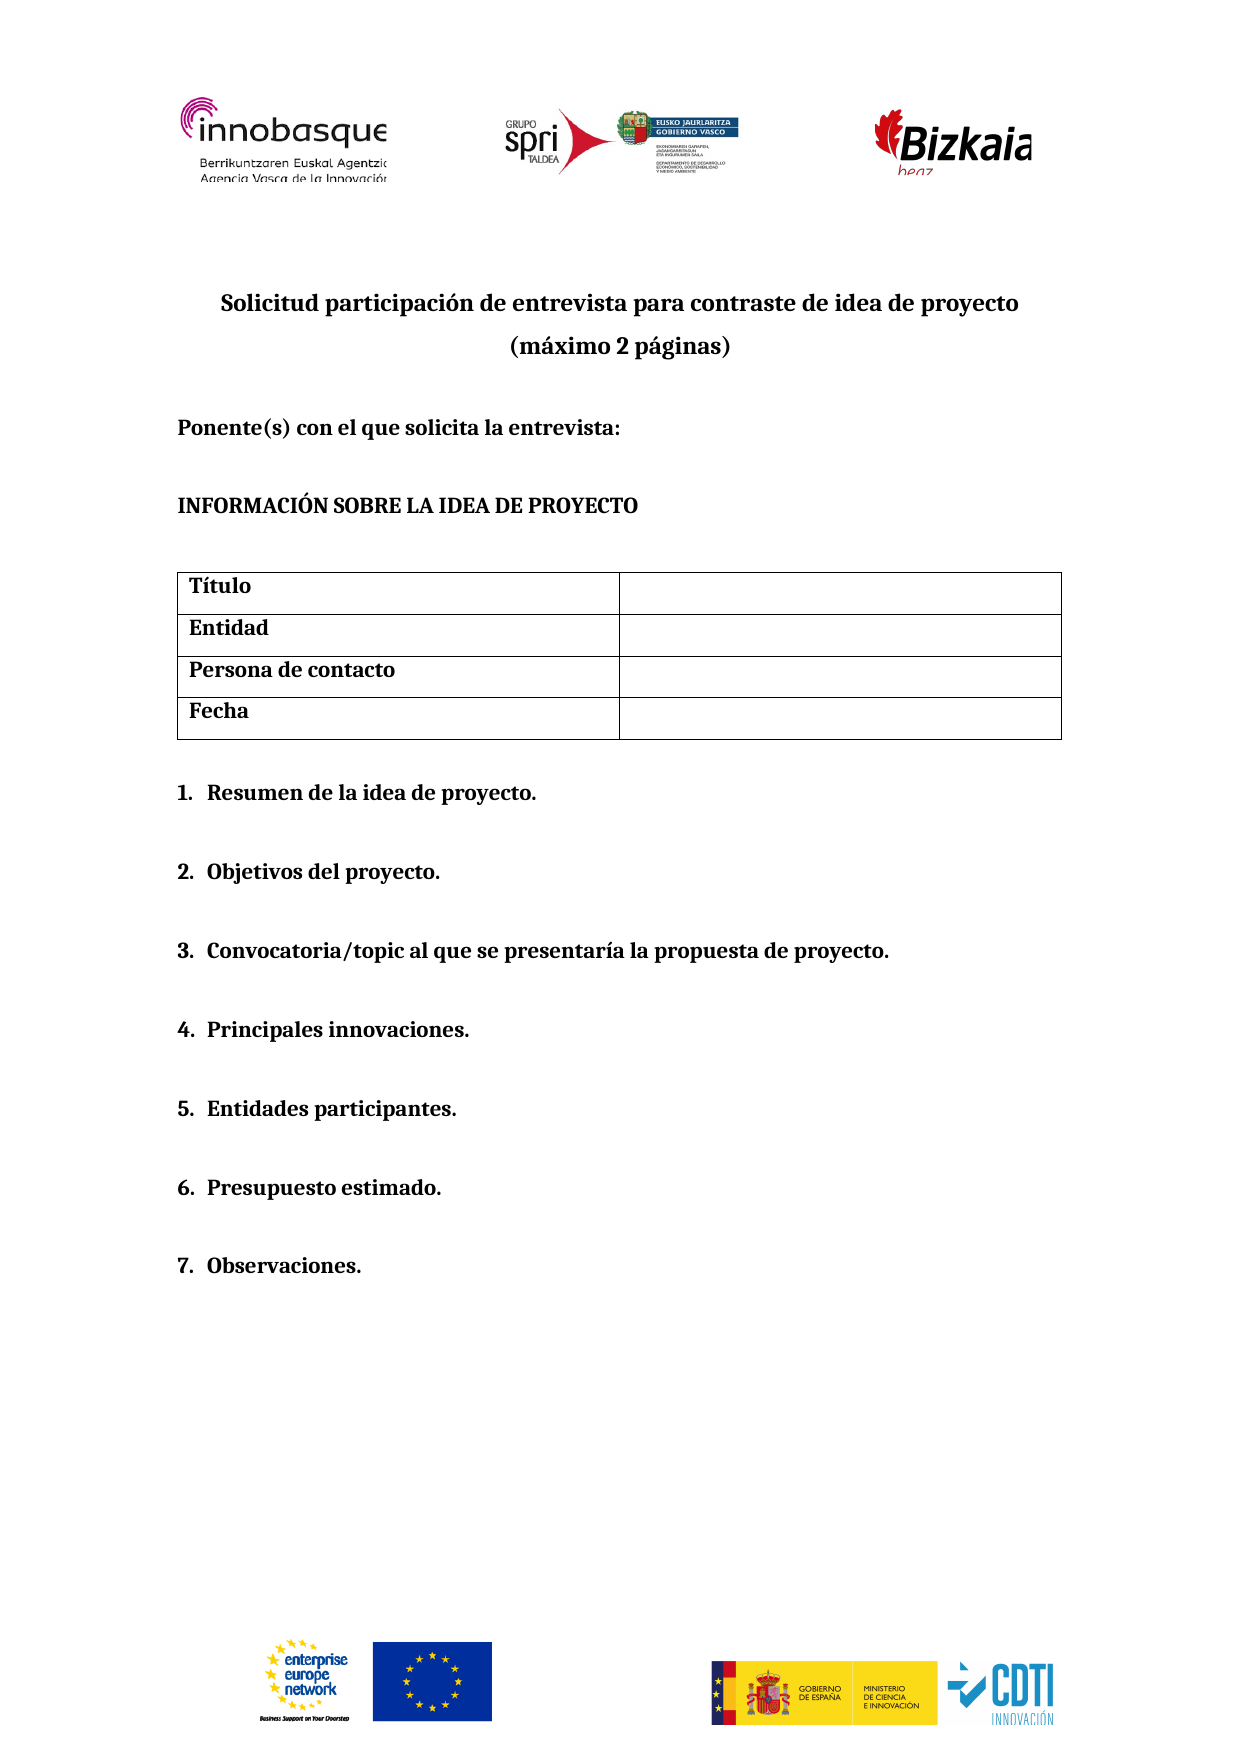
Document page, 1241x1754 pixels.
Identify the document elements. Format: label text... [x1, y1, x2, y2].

table_cell Entidad [178, 615, 619, 656]
list Principales innovaciones. [177, 1016, 1063, 1043]
table_header [620, 573, 1061, 614]
table_cell [620, 615, 1061, 656]
picture [180, 97, 387, 182]
list Presupuesto estimado. [177, 1174, 1063, 1201]
table_cell Persona de contacto [178, 657, 619, 697]
picture [255, 1633, 493, 1724]
text INFORMACIÓN SOBRE LA IDEA DE PROYECTO [177, 493, 1063, 520]
list Observaciones. [177, 1253, 1063, 1279]
picture [711, 1661, 1059, 1725]
table_cell [620, 657, 1061, 697]
text Solicitud participación de entrevista para contraste de idea de proyecto (máximo 2 páginas) [177, 289, 1063, 361]
list Entidades participantes. [177, 1095, 1063, 1122]
list Convocatoria/topic al que se presentaría la propuesta de proyecto. [177, 937, 1063, 964]
table_header Título [178, 573, 619, 614]
list Resumen de la idea de proyecto. [177, 779, 1063, 806]
text Ponente(s) con el que solicita la entrevista: [177, 414, 1063, 441]
picture [875, 109, 1032, 176]
picture [469, 79, 812, 214]
list Objetivos del proyecto. [177, 858, 1063, 885]
table_cell Fecha [178, 698, 619, 739]
table_cell [620, 698, 1061, 739]
